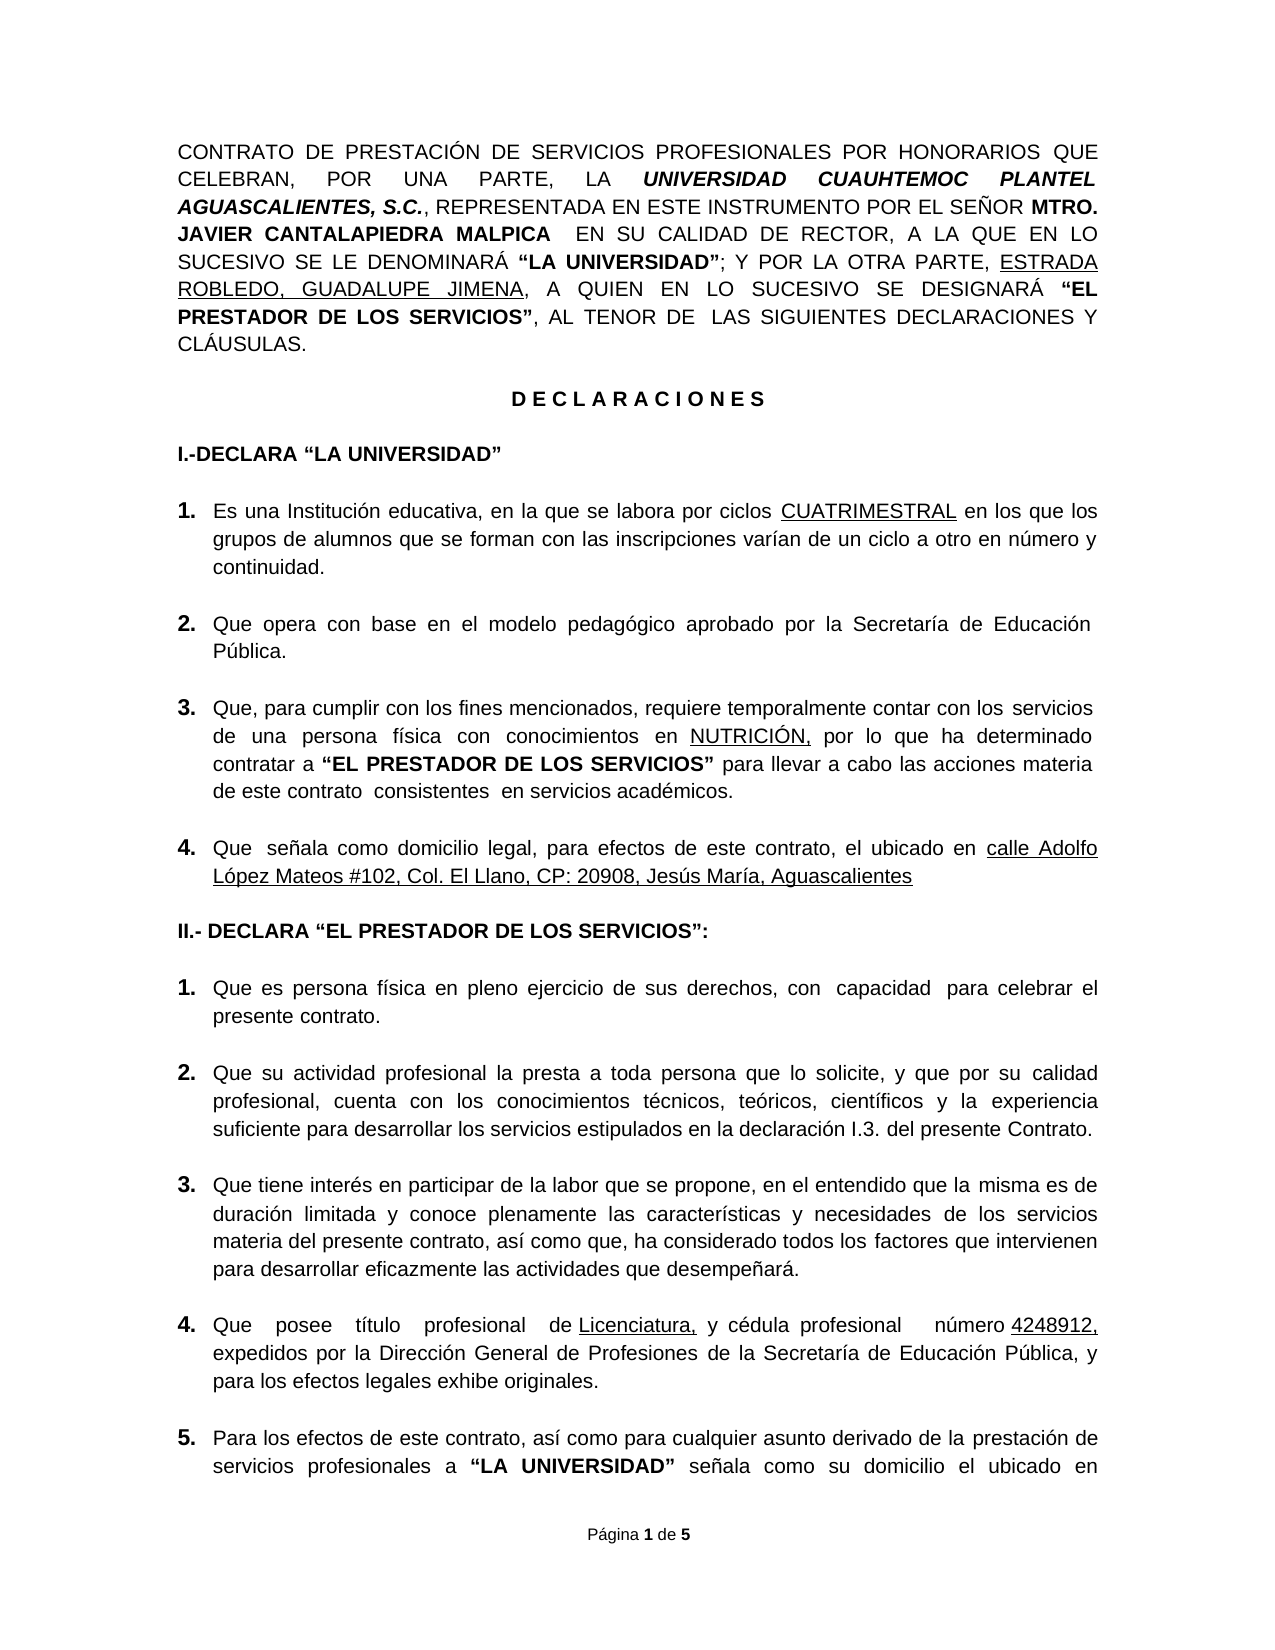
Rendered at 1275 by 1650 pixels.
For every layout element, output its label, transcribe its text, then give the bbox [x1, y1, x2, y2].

subtitle II.- DECLARA “EL PRESTADOR DE LOS SERVICIOS”: [177, 919, 1110, 943]
subtitle D E C L A R A C I O N E S [177, 387, 1098, 411]
list Es una Institución educativa, en la que se labora por ciclos CUATRIMESTRAL en los que los grupos de alumnos que se forman con las inscripciones varían de un ciclo a otro en número y continuidad. [177, 497, 1098, 578]
list Que señala como domicilio legal, para efectos de este contrato, el ubicado en calle Adolfo López Mateos #102, Col. El Llano, CP: 20908, Jesús María, Aguascalientes [177, 834, 1098, 888]
list Que opera con base en el modelo pedagógico aprobado por la Secretaría de Educación Pública. [177, 609, 1092, 663]
list Que tiene interés en participar de la labor que se propone, en el entendido que la misma es de duración limitada y conoce plenamente las características y necesidades de los servicios materia del presente contrato, así como que, ha considerado todos los factores que intervienen para desarrollar eficazmente las actividades que desempeñará. [177, 1171, 1098, 1280]
list Que es persona física en pleno ejercicio de sus derechos, con capacidad para celebrar el presente contrato. [177, 974, 1098, 1028]
list Que su actividad profesional la presta a toda persona que lo solicite, y que por su calidad profesional, cuenta con los conocimientos técnicos, teóricos, científicos y la experiencia suficiente para desarrollar los servicios estipulados en la declaración I.3. del presente Contrato. [177, 1059, 1098, 1140]
list Que posee título profesional de Licenciatura, y cédula profesional número 4248912, expedidos por la Dirección General de Profesiones de la Secretaría de Educación Pública, y para los efectos legales exhibe originales. [177, 1311, 1098, 1393]
text CONTRATO DE PRESTACIÓN DE SERVICIOS PROFESIONALES POR HONORARIOS QUE CELEBRAN, POR UNA PARTE, LA UNIVERSIDAD CUAUHTEMOC PLANTEL AGUASCALIENTES, S.C., REPRESENTADA EN ESTE INSTRUMENTO POR EL SEÑOR MTRO. JAVIER CANTALAPIEDRA MALPICA EN SU CALIDAD DE RECTOR, A LA QUE EN LO SUCESIVO SE LE DENOMINARÁ “LA UNIVERSIDAD”; Y POR LA OTRA PARTE, ESTRADA ROBLEDO, GUADALUPE JIMENA, A QUIEN EN LO SUCESIVO SE DESIGNARÁ “EL PRESTADOR DE LOS SERVICIOS”, AL TENOR DE LAS SIGUIENTES DECLARACIONES Y CLÁUSULAS. [177, 139, 1098, 356]
text I.-DECLARA “LA UNIVERSIDAD” [177, 442, 1110, 466]
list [177, 1424, 1098, 1478]
list Que, para cumplir con los fines mencionados, requiere temporalmente contar con los servicios de una persona física con conocimientos en NUTRICIÓN, por lo que ha determinado contratar a “EL PRESTADOR DE LOS SERVICIOS” para llevar a cabo las acciones materia de este contrato consistentes en servicios académicos. [177, 694, 1093, 803]
